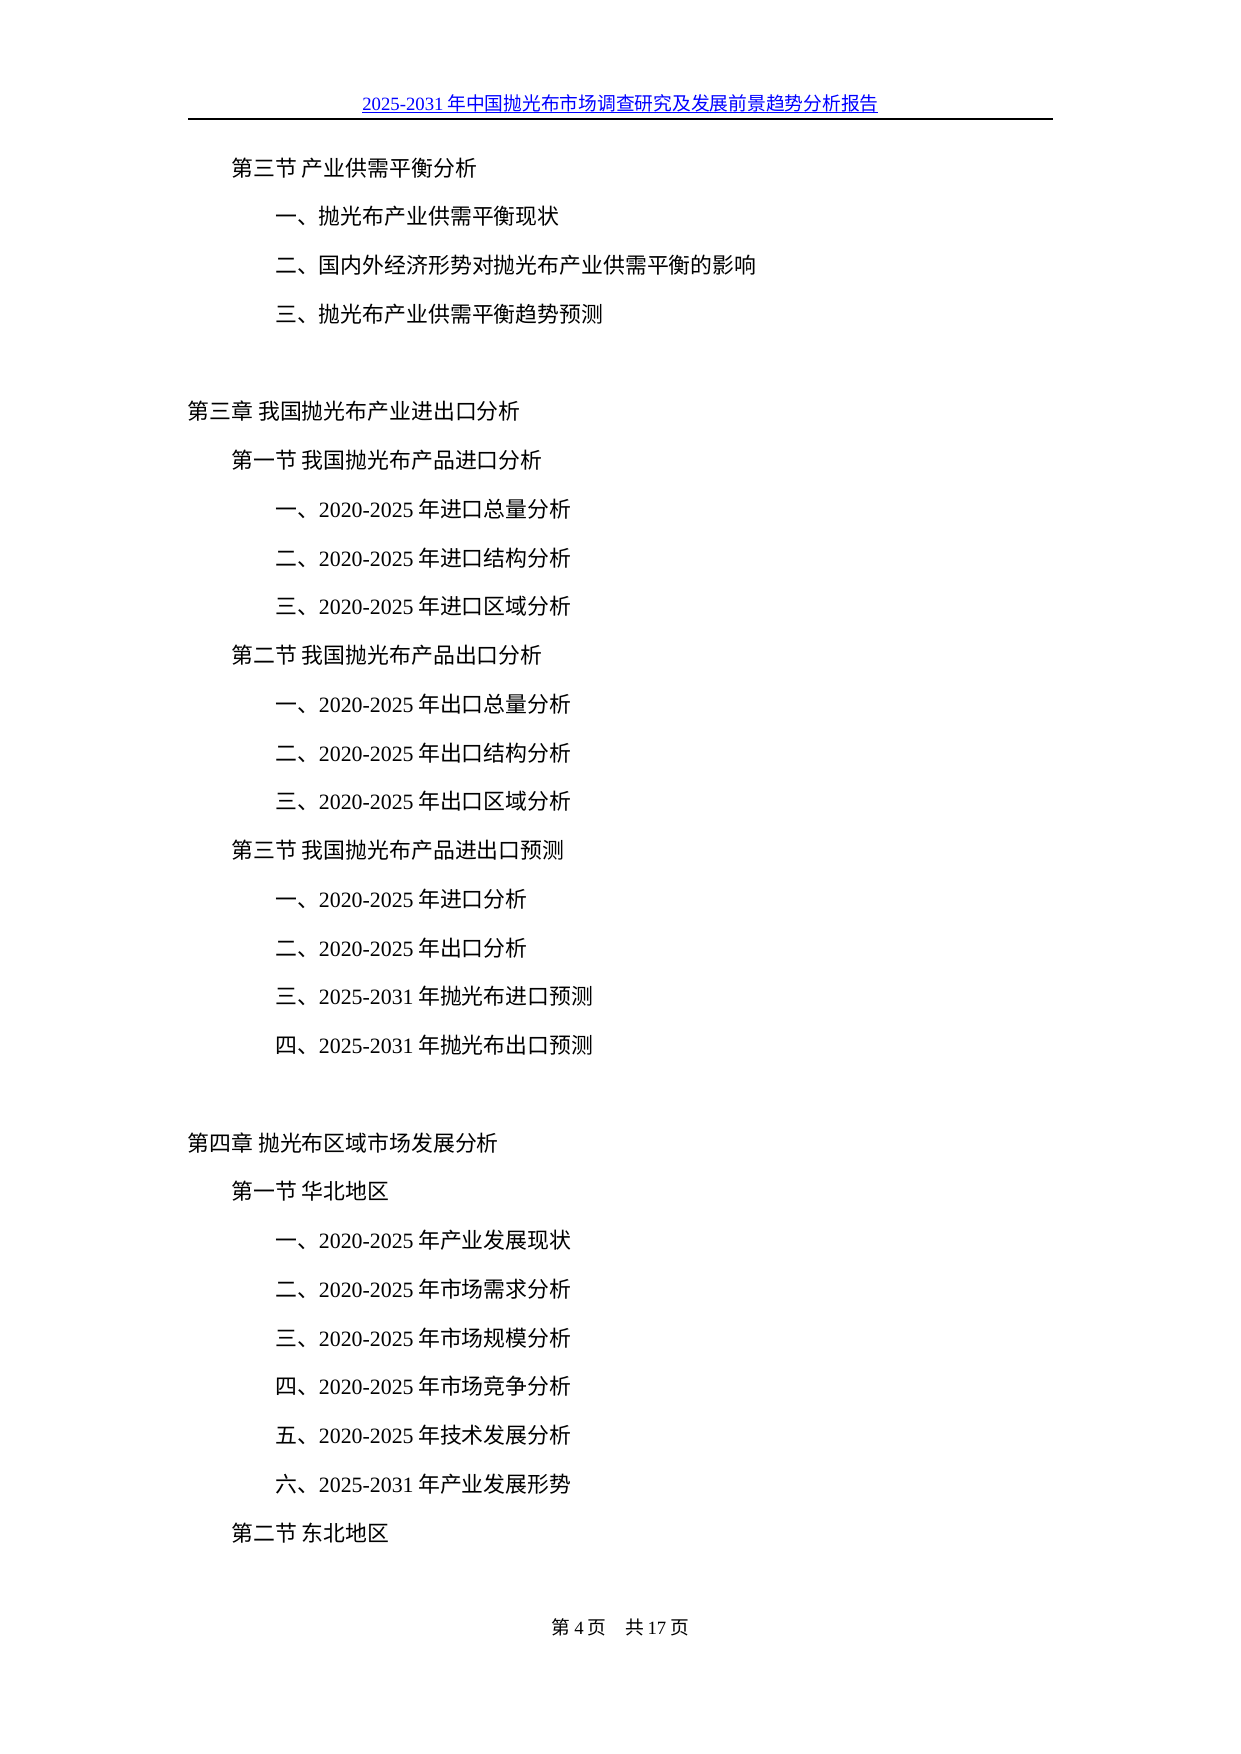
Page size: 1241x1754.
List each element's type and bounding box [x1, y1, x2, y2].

text [187, 150, 1053, 1548]
